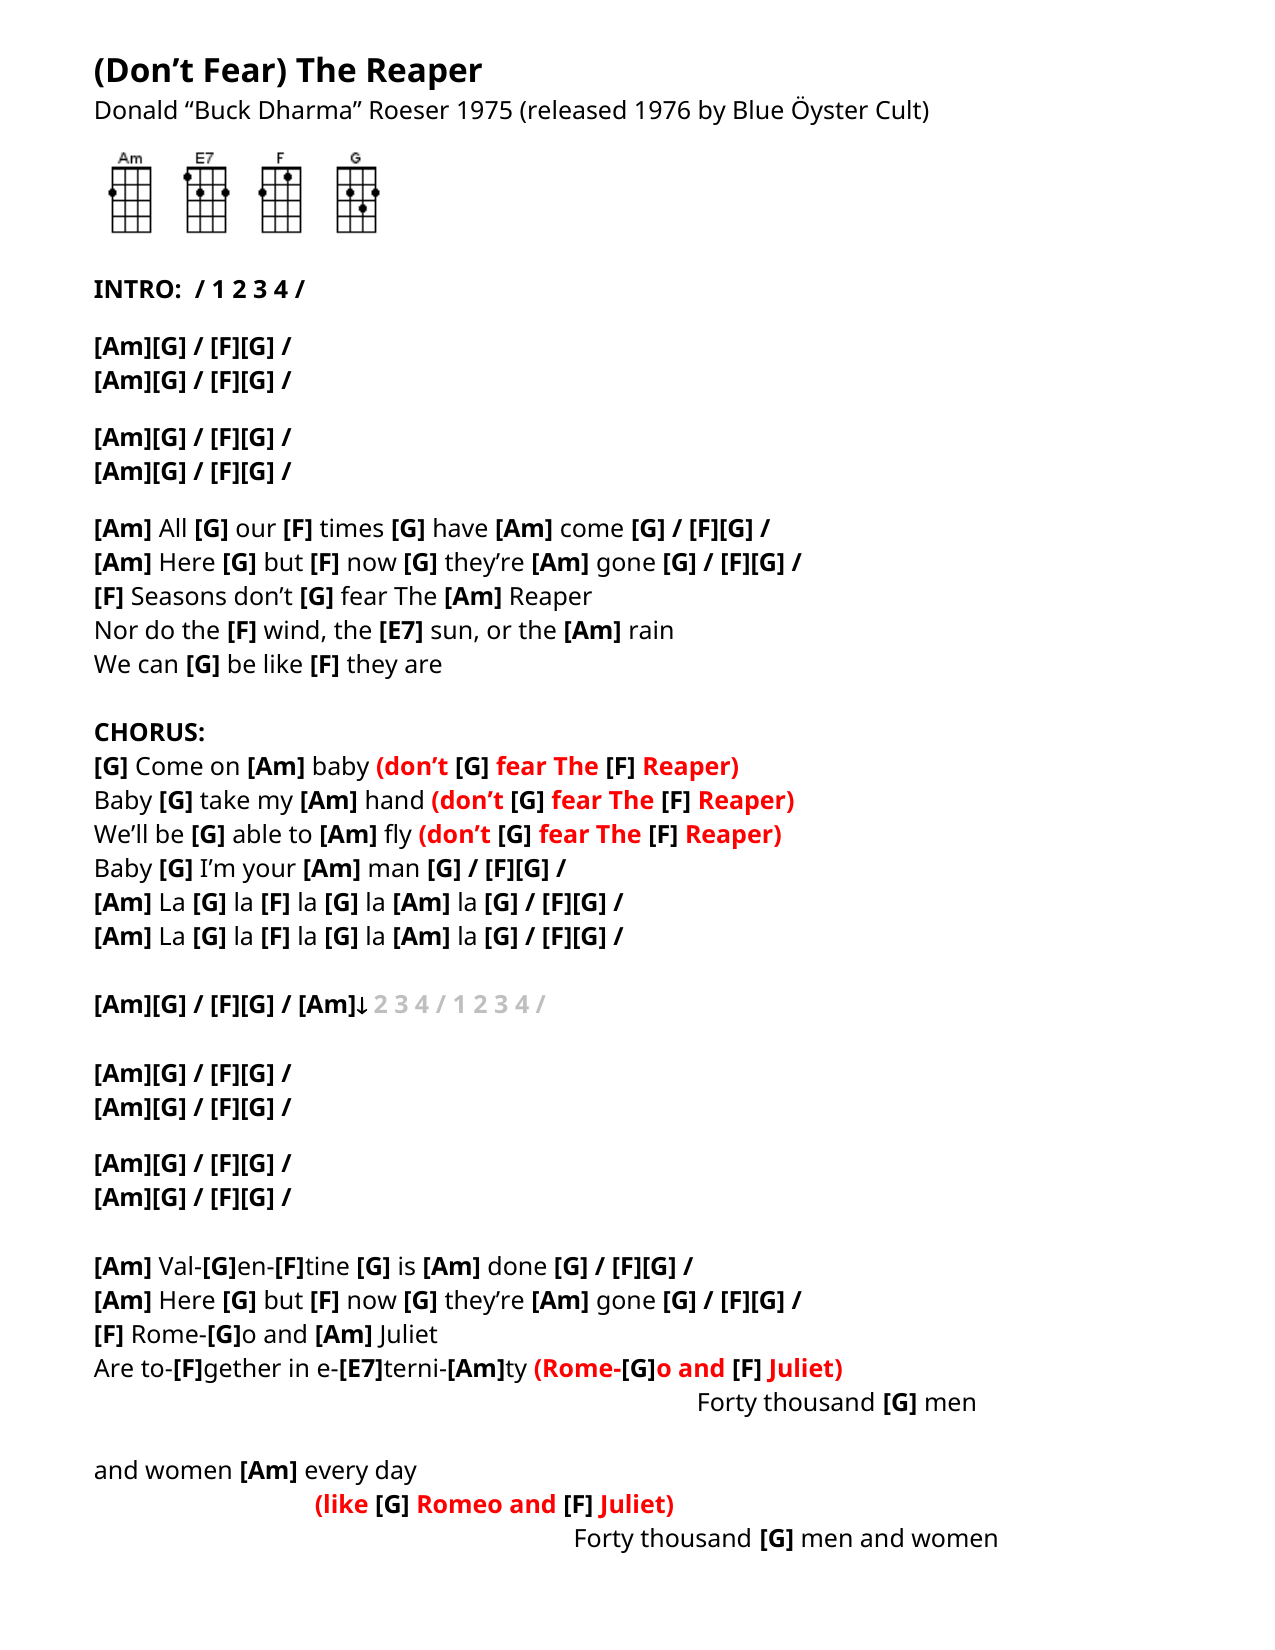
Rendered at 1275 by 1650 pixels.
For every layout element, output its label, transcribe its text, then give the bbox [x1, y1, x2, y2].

text INTRO: / 1 2 3 4 / [94, 272, 1256, 306]
text CHORUS: [94, 714, 1256, 749]
text Baby [G] take my [Am] hand (don’t [G] fear The [F] Reaper) [94, 783, 1256, 817]
text [Am] Here [G] but [F] now [G] they’re [Am] gone [G] / [F][G] / [94, 1282, 1256, 1316]
text [G] Come on [Am] baby (don’t [G] fear The [F] Reaper) [94, 749, 1256, 783]
text [F] Rome-[G]o and [Am] Juliet [94, 1316, 1256, 1350]
text Baby [G] I’m your [Am] man [G] / [F][G] / [94, 851, 1256, 885]
text [Am] All [G] our [F] times [G] have [Am] come [G] / [F][G] / [94, 510, 1256, 544]
text Nor do the [F] wind, the [E7] sun, or the [Am] rain [94, 612, 1256, 646]
text We’ll be [G] able to [Am] fly (don’t [G] fear The [F] Reaper) [94, 817, 1256, 851]
text [Am] Val-[G]en-[F]tine [G] is [Am] done [G] / [F][G] / [94, 1248, 1256, 1282]
text [Am][G] / [F][G] / [94, 453, 1256, 487]
text [F] Seasons don’t [G] fear The [Am] Reaper [94, 578, 1256, 612]
text [Am] La [G] la [F] la [G] la [Am] la [G] / [F][G] / [94, 885, 1256, 919]
text We can [G] be like [F] they are [94, 646, 1256, 681]
text Donald “Buck Dharma” Roeser 1975 (released 1976 by Blue Öyster Cult) [94, 92, 1256, 126]
text [Am] Here [G] but [F] now [G] they’re [Am] gone [G] / [F][G] / [94, 544, 1256, 578]
text Forty thousand [G] men and women [94, 1521, 1256, 1555]
picture [93, 149, 394, 249]
text [Am][G] / [F][G] / [94, 419, 1256, 453]
text [Am] La [G] la [F] la [G] la [Am] la [G] / [F][G] / [94, 919, 1256, 953]
text [Am][G] / [F][G] / [94, 363, 1256, 397]
text Are to-[F]gether in e-[E7]terni-[Am]ty (Rome-[G]o and [F] Juliet) [94, 1350, 1256, 1384]
text [Am][G] / [F][G] / [Am] 2 3 4 / 1 2 3 4 / [94, 987, 1256, 1021]
text [Am][G] / [F][G] / [94, 1089, 1256, 1123]
subtitle (Don’t Fear) The Reaper [94, 47, 1256, 92]
text [Am][G] / [F][G] / [94, 328, 1256, 363]
text [Am][G] / [F][G] / [94, 1180, 1256, 1214]
text [Am][G] / [F][G] / [94, 1055, 1256, 1089]
text and women [Am] every day [94, 1453, 1256, 1487]
text Forty thousand [G] men [94, 1384, 1256, 1418]
text [Am][G] / [F][G] / [94, 1146, 1256, 1180]
text (like [G] Romeo and [F] Juliet) [94, 1487, 1256, 1521]
